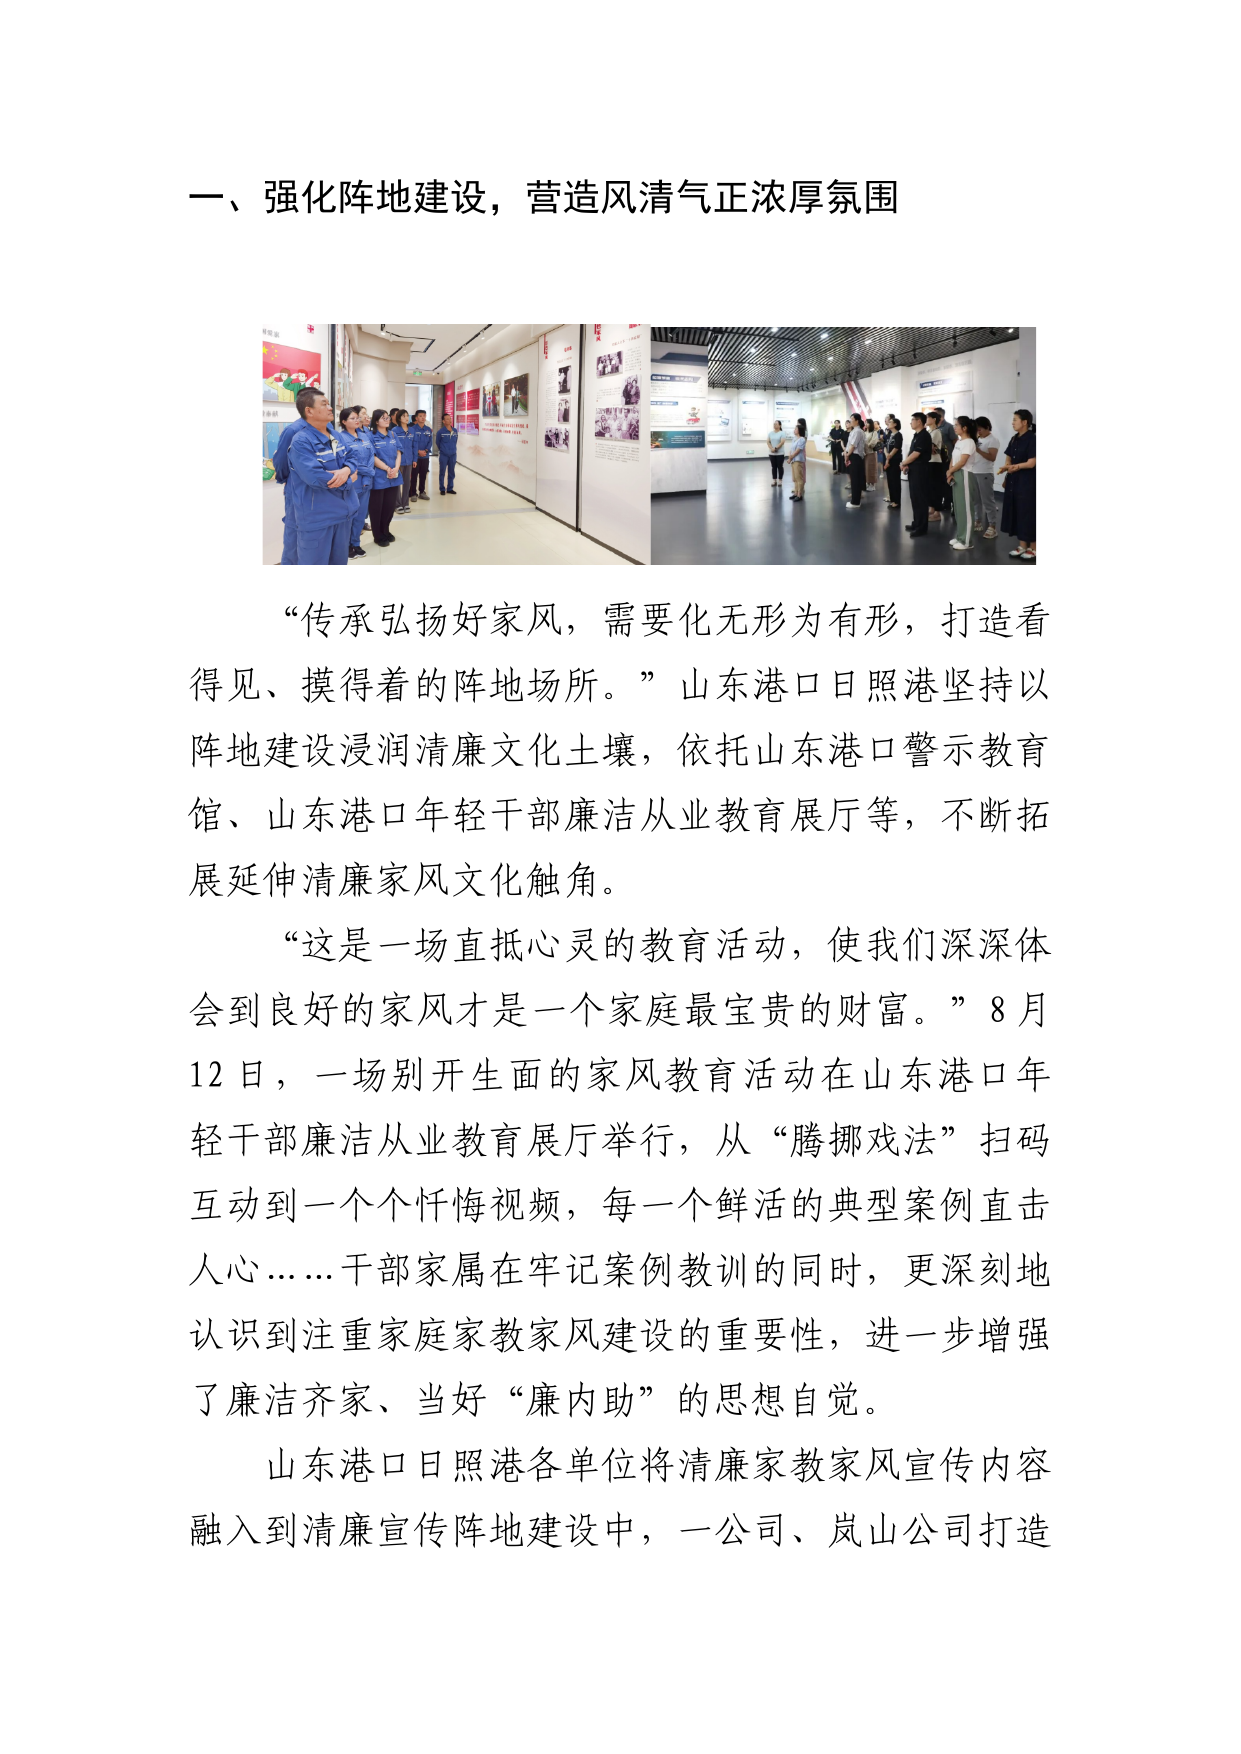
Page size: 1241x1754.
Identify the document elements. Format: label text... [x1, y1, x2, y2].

text “这是一场直抵心灵的教育活动，使我们深深体会到良好的家风才是一个家庭最宝贵的财富。”8月12日，一场别开生面的家风教育活动在山东港口年轻干部廉洁从业教育展厅举行，从“腾挪戏法”扫码互动到一个个忏悔视频，每一个鲜活的典型案例直击人心……干部家属在牢记案例教训的同时，更深刻地认识到注重家庭家教家风建设的重要性，进一步增强了廉洁齐家、当好“廉内助”的思想自觉。 [187, 909, 1053, 1429]
text “传承弘扬好家风，需要化无形为有形，打造看得见、摸得着的阵地场所。”山东港口日照港坚持以阵地建设浸润清廉文化土壤，依托山东港口警示教育馆、山东港口年轻干部廉洁从业教育展厅等，不断拓展延伸清廉家风文化触角。 [187, 584, 1053, 909]
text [187, 1429, 1053, 1559]
picture [262, 324, 1037, 565]
text 一、强化阵地建设，营造风清气正浓厚氛围 [187, 162, 1053, 227]
